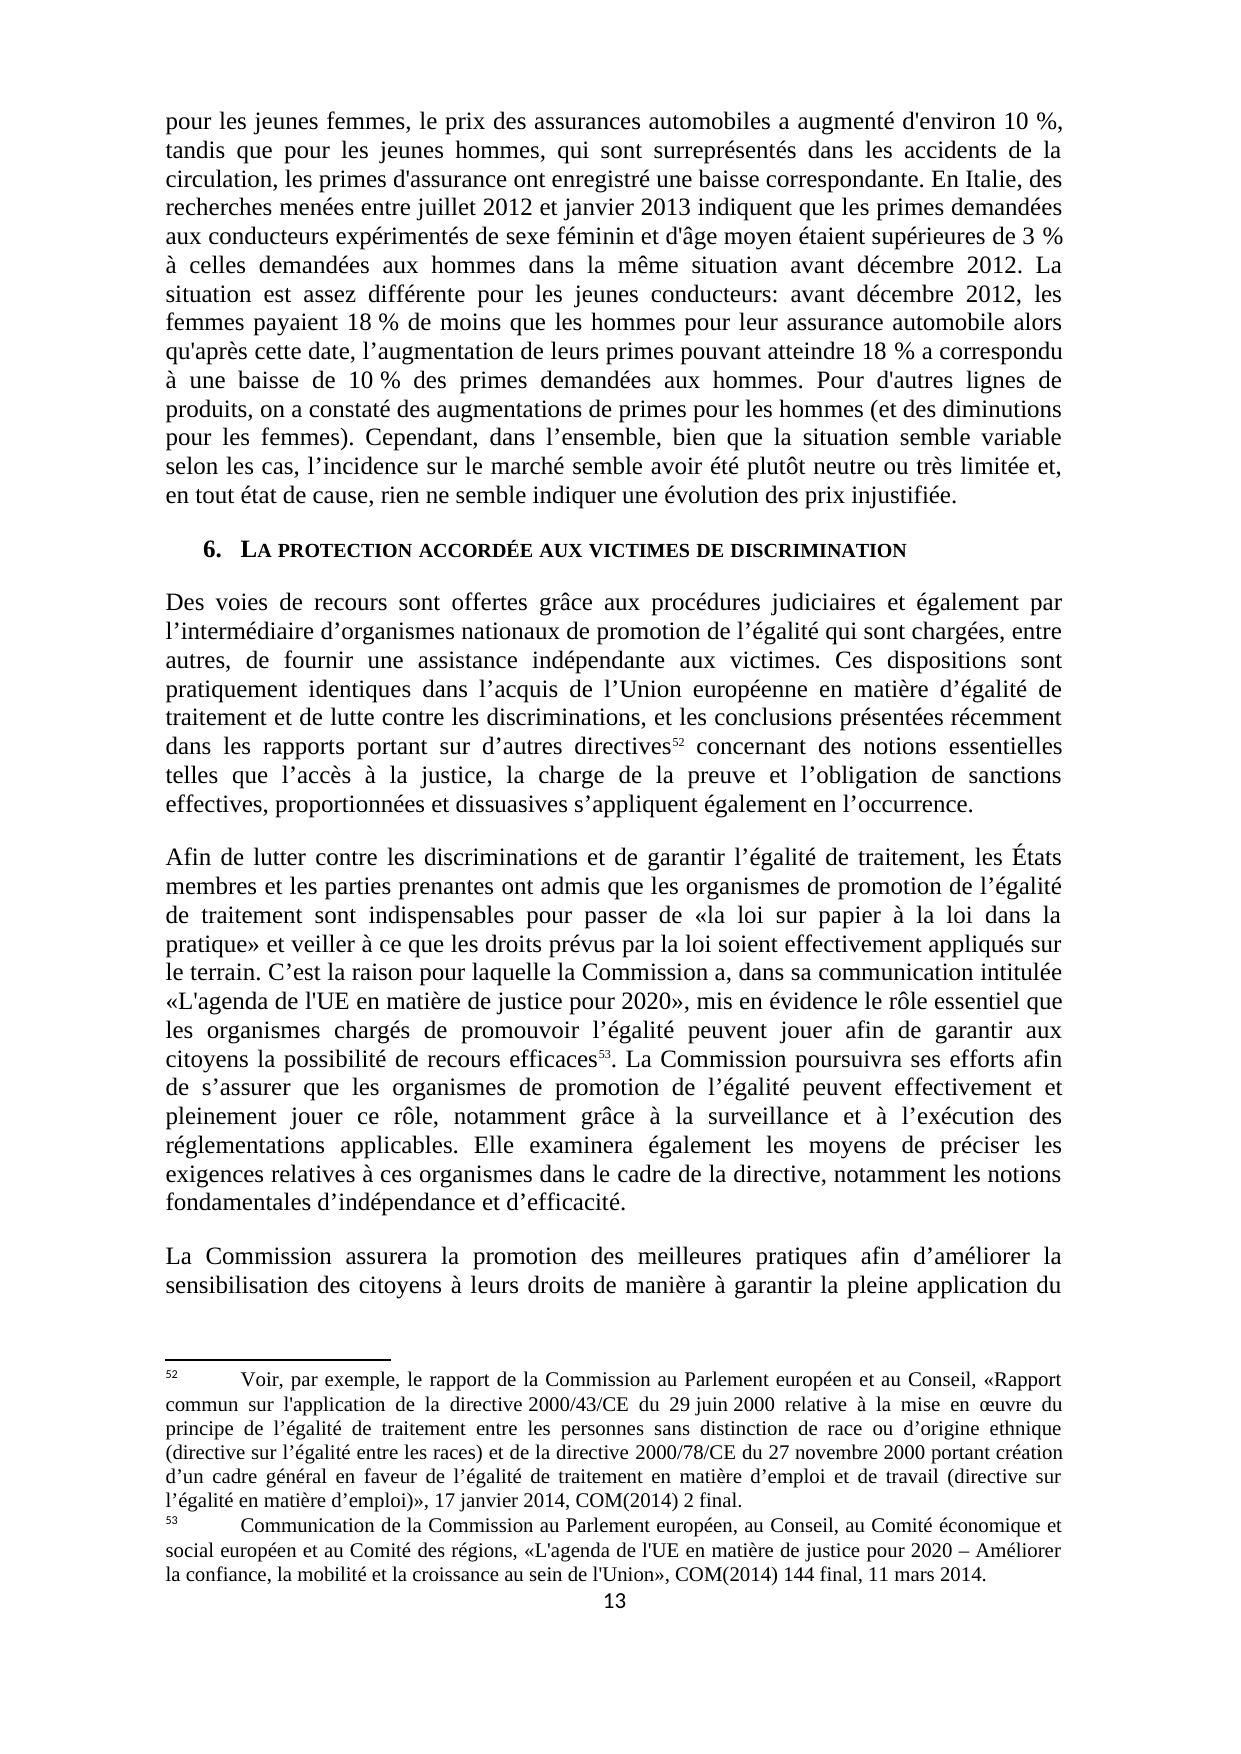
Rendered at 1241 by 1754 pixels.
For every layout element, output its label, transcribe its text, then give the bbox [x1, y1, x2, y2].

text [165, 106, 1063, 509]
text Des voies de recours sont offertes grâce aux procédures judiciaires et également par l’intermédiaire d’organismes nationaux de promotion de l’égalité qui sont chargées, entre autres, de fournir une assistance indépendante aux victimes. Ces dispositions sont pratiquement identiques dans l’acquis de l’Union européenne en matière d’égalité de traitement et de lutte contre les discriminations, et les conclusions présentées récemment dans les rapports portant sur d’autres directives concernant des notions essentielles telles que l’accès à la justice, la charge de la preuve et l’obligation de sanctions effectives, proportionnées et dissuasives s’appliquent également en l’occurrence. [165, 587, 1063, 817]
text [165, 1241, 1063, 1299]
list La protection accordée aux victimes de discrimination [203, 534, 1063, 562]
text Afin de lutter contre les discriminations et de garantir l’égalité de traitement, les États membres et les parties prenantes ont admis que les organismes de promotion de l’égalité de traitement sont indispensables pour passer de «la loi sur papier à la loi dans la pratique» et veiller à ce que les droits prévus par la loi soient effectivement appliqués sur le terrain. C’est la raison pour laquelle la Commission a, dans sa communication intitulée «L'agenda de l'UE en matière de justice pour 2020», mis en évidence le rôle essentiel que les organismes chargés de promouvoir l’égalité peuvent jouer afin de garantir aux citoyens la possibilité de recours efficaces. La Commission poursuivra ses efforts afin de s’assurer que les organismes de promotion de l’égalité peuvent effectivement et pleinement jouer ce rôle, notamment grâce à la surveillance et à l’exécution des réglementations applicables. Elle examinera également les moyens de préciser les exigences relatives à ces organismes dans le cadre de la directive, notamment les notions fondamentales d’indépendance et d’efficacité. [165, 842, 1063, 1216]
